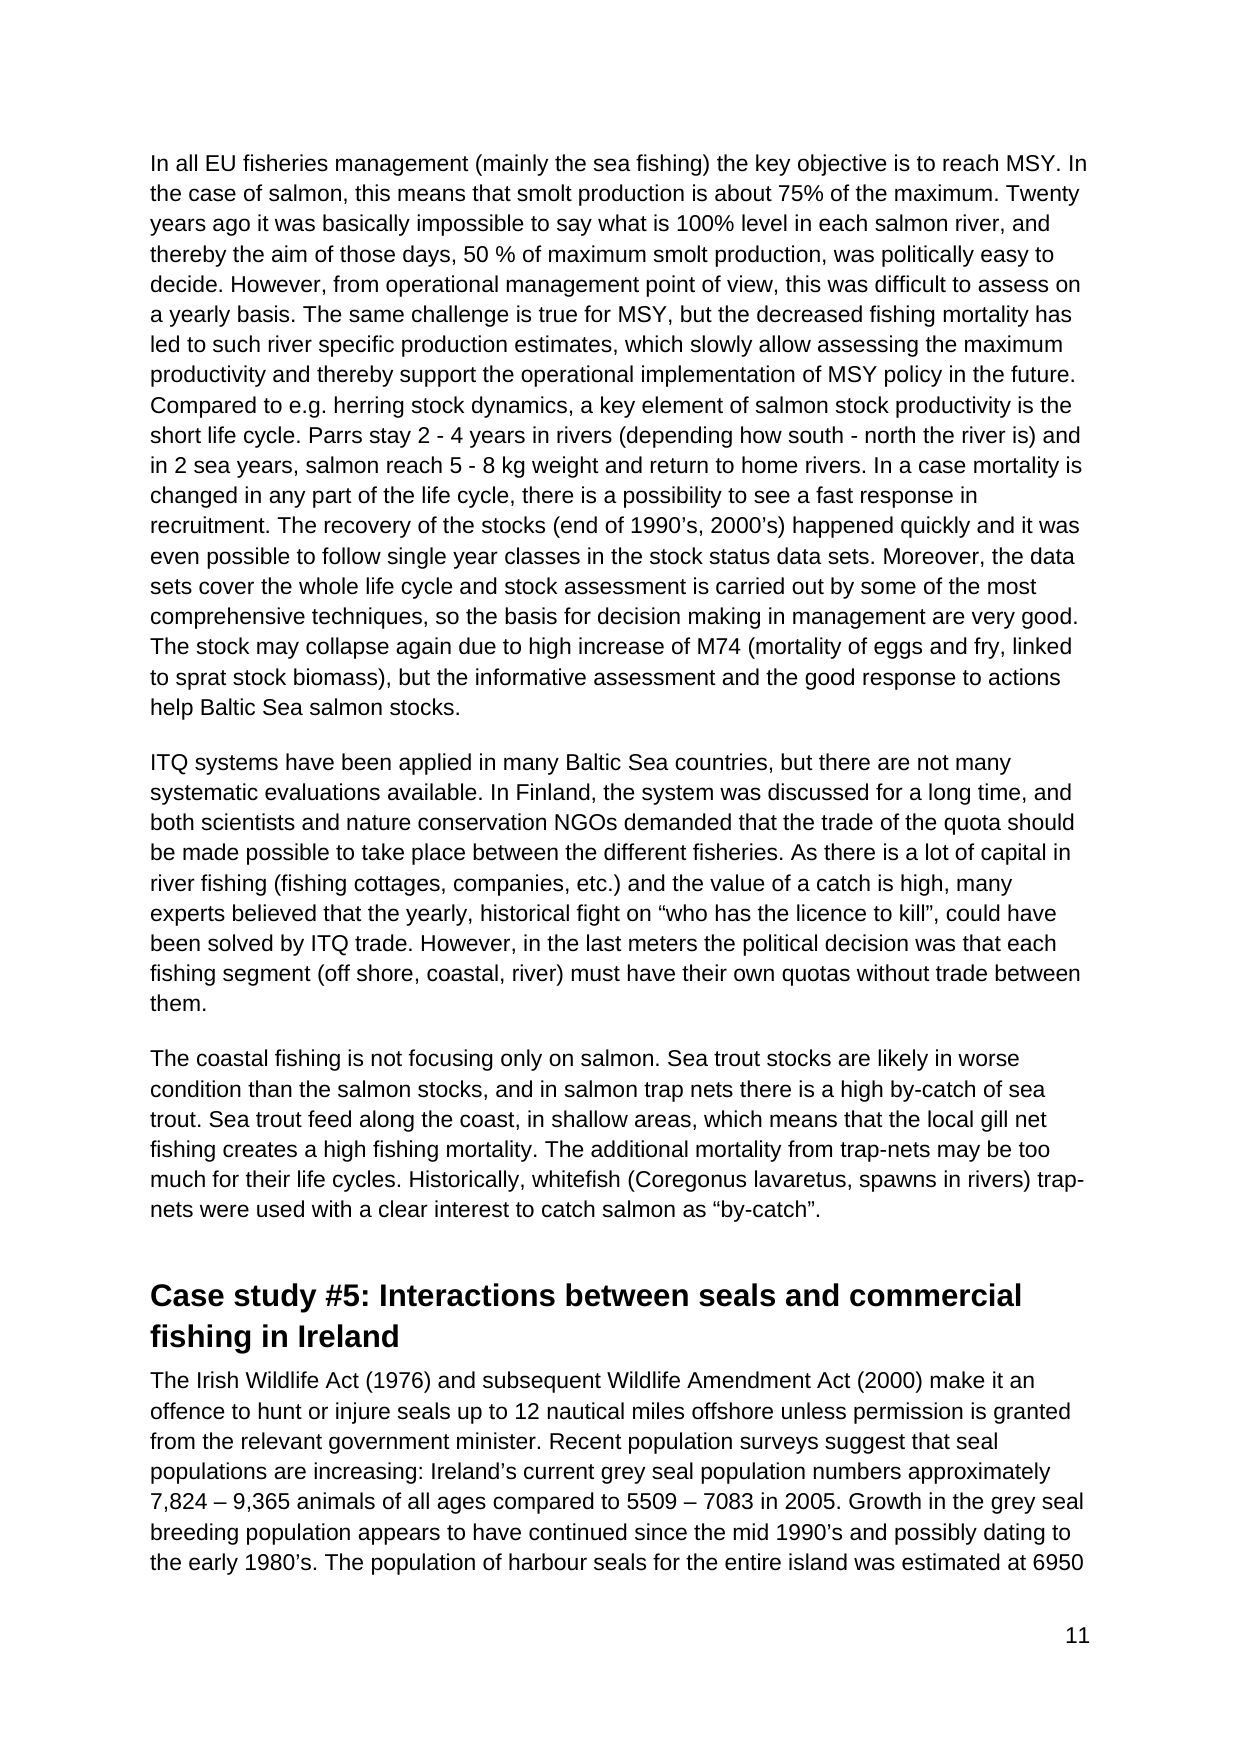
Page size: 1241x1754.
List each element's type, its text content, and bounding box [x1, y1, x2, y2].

subtitle Case study #5: Interactions between seals and commercial fishing in Ireland [150, 1277, 1090, 1354]
text In all EU fisheries management (mainly the sea fishing) the key objective is to reach MSY. In the case of salmon, this means that smolt production is about 75% of the maximum. Twenty years ago it was basically impossible to say what is 100% level in each salmon river, and thereby the aim of those days, 50 % of maximum smolt production, was politically easy to decide. However, from operational management point of view, this was difficult to assess on a yearly basis. The same challenge is true for MSY, but the decreased fishing mortality has led to such river specific production estimates, which slowly allow assessing the maximum productivity and thereby support the operational implementation of MSY policy in the future. [150, 150, 1090, 388]
text The coastal fishing is not focusing only on salmon. Sea trout stocks are likely in worse condition than the salmon stocks, and in salmon trap nets there is a high by-catch of sea trout. Sea trout feed along the coast, in shallow areas, which means that the local gill net fishing creates a high fishing mortality. The additional mortality from trap-nets may be too much for their life cycles. Historically, whitefish (Coregonus lavaretus, spawns in rivers) trap-nets were used with a clear interest to catch salmon as “by-catch”. [150, 1045, 1090, 1223]
text Compared to e.g. herring stock dynamics, a key element of salmon stock productivity is the short life cycle. Parrs stay 2 - 4 years in rivers (depending how south - north the river is) and in 2 sea years, salmon reach 5 - 8 kg weight and return to home rivers. In a case mortality is changed in any part of the life cycle, there is a possibility to see a fast response in recruitment. The recovery of the stocks (end of 1990’s, 2000’s) happened quickly and it was even possible to follow single year classes in the stock status data sets. Moreover, the data sets cover the whole life cycle and stock assessment is carried out by some of the most comprehensive techniques, so the basis for decision making in management are very good. The stock may collapse again due to high increase of M74 (mortality of eggs and fry, linked to sprat stock biomass), but the informative assessment and the good response to actions help Baltic Sea salmon stocks. [150, 392, 1090, 720]
text ITQ systems have been applied in many Baltic Sea countries, but there are not many systematic evaluations available. In Finland, the system was discussed for a long time, and both scientists and nature conservation NGOs demanded that the trade of the quota should be made possible to take place between the different fisheries. As there is a lot of capital in river fishing (fishing cottages, companies, etc.) and the value of a catch is high, many experts believed that the yearly, historical fight on “who has the licence to kill”, could have been solved by ITQ trade. However, in the last meters the political decision was that each fishing segment (off shore, coastal, river) must have their own quotas without trade between them. [150, 749, 1090, 1017]
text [150, 1367, 1090, 1575]
